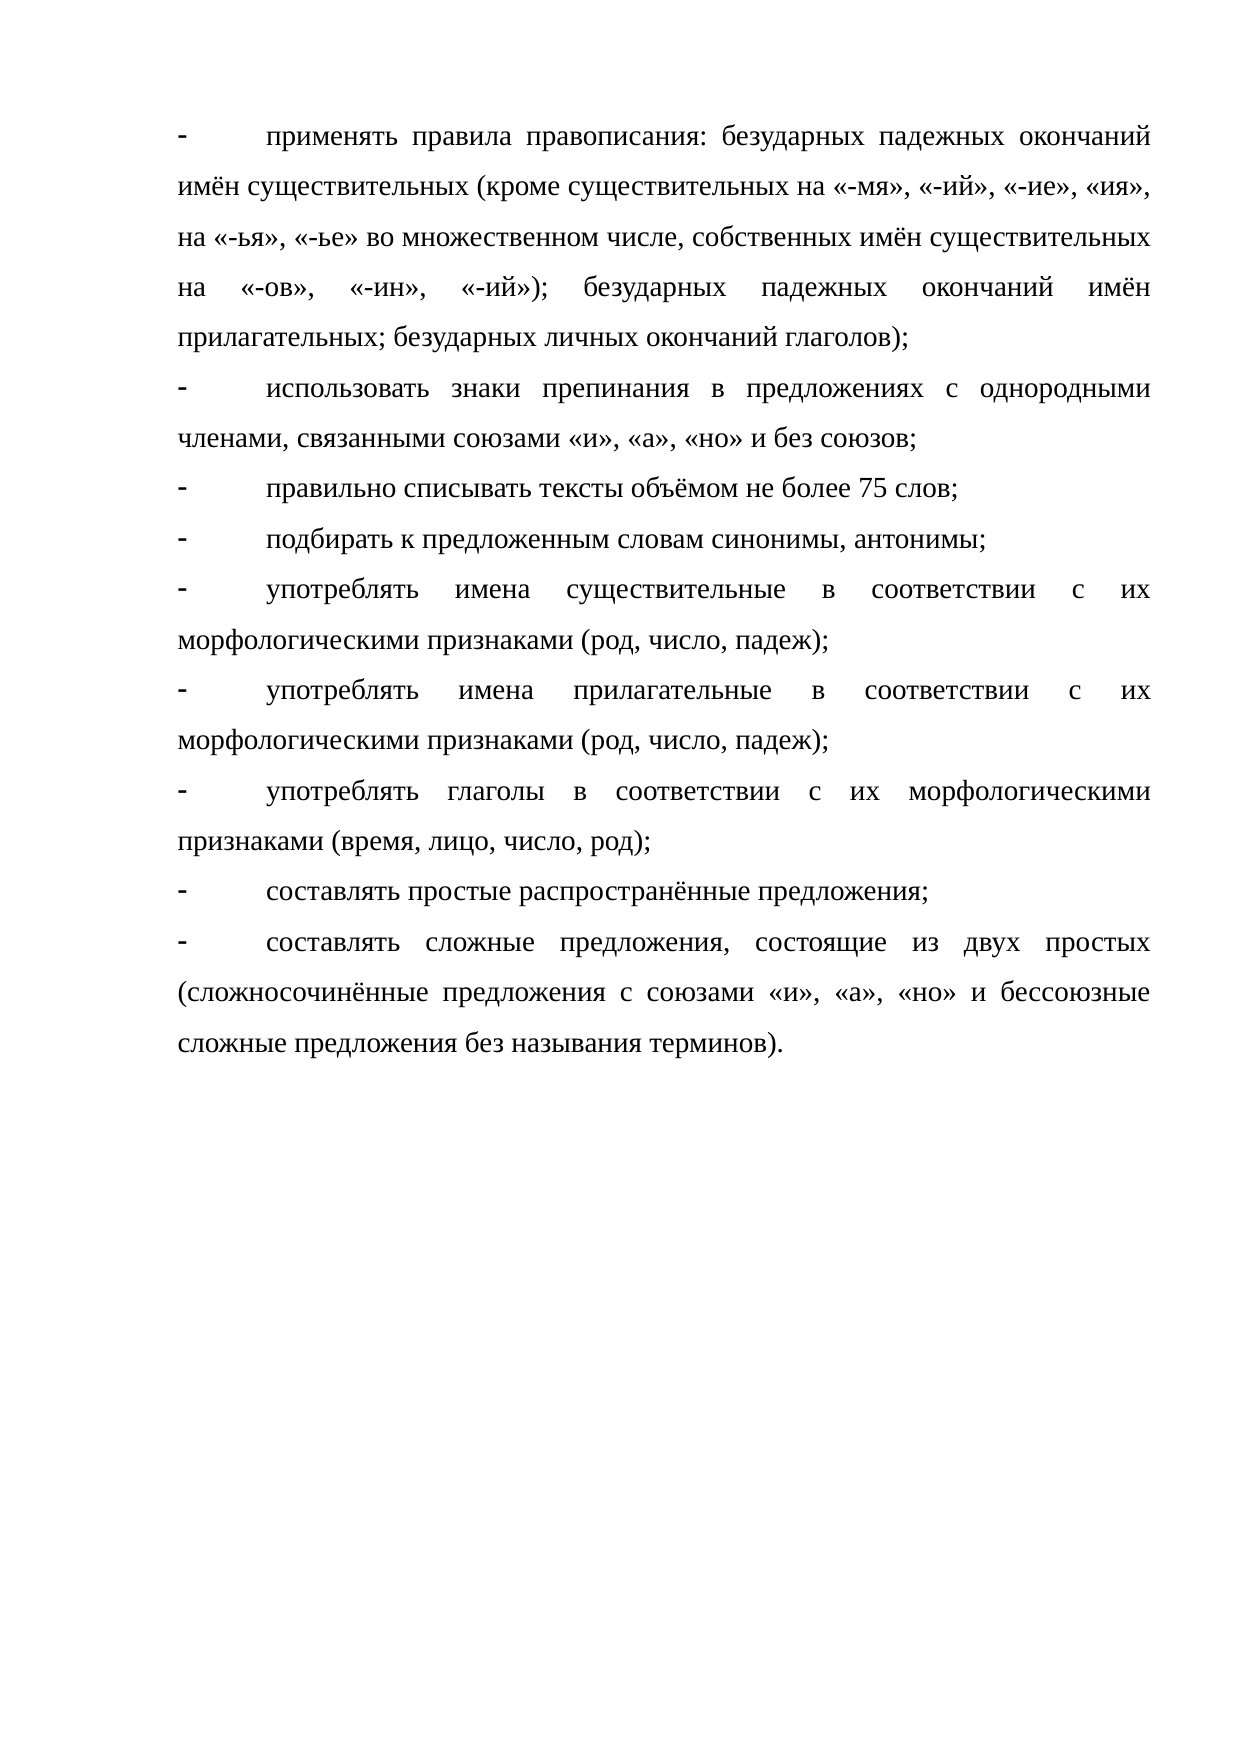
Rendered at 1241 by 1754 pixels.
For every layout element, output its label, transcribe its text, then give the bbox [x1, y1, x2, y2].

list составлять простые распространённые предложения; [177, 873, 1152, 907]
list правильно списывать тексты объёмом не более 75 слов; [177, 471, 1152, 504]
list составлять сложные предложения, состоящие из двух простых (сложносочинённые предложения с союзами «и», «а», «но» и бессоюзные сложные предложения без называния терминов). [177, 924, 1152, 1058]
list применять правила правописания: безударных падежных окончаний имён существительных (кроме существительных на «-мя», «-ий», «-ие», «ия», на «-ья», «-ье» во множественном числе, собственных имён существительных на «-ов», «-ин», «-ий»); безударных падежных окончаний имён прилагательных; безударных личных окончаний глаголов); [177, 118, 1152, 353]
list употреблять глаголы в соответствии с их морфологическими признаками (время, лицо, число, род); [177, 773, 1152, 857]
list использовать знаки препинания в предложениях с однородными членами, связанными союзами «и», «а», «но» и без союзов; [177, 370, 1152, 454]
list употреблять имена прилагательные в соответствии с их морфологическими признаками (род, число, падеж); [177, 672, 1152, 756]
list подбирать к предложенным словам синонимы, антонимы; [177, 521, 1152, 554]
list употреблять имена существительные в соответствии с их морфологическими признаками (род, число, падеж); [177, 571, 1152, 655]
